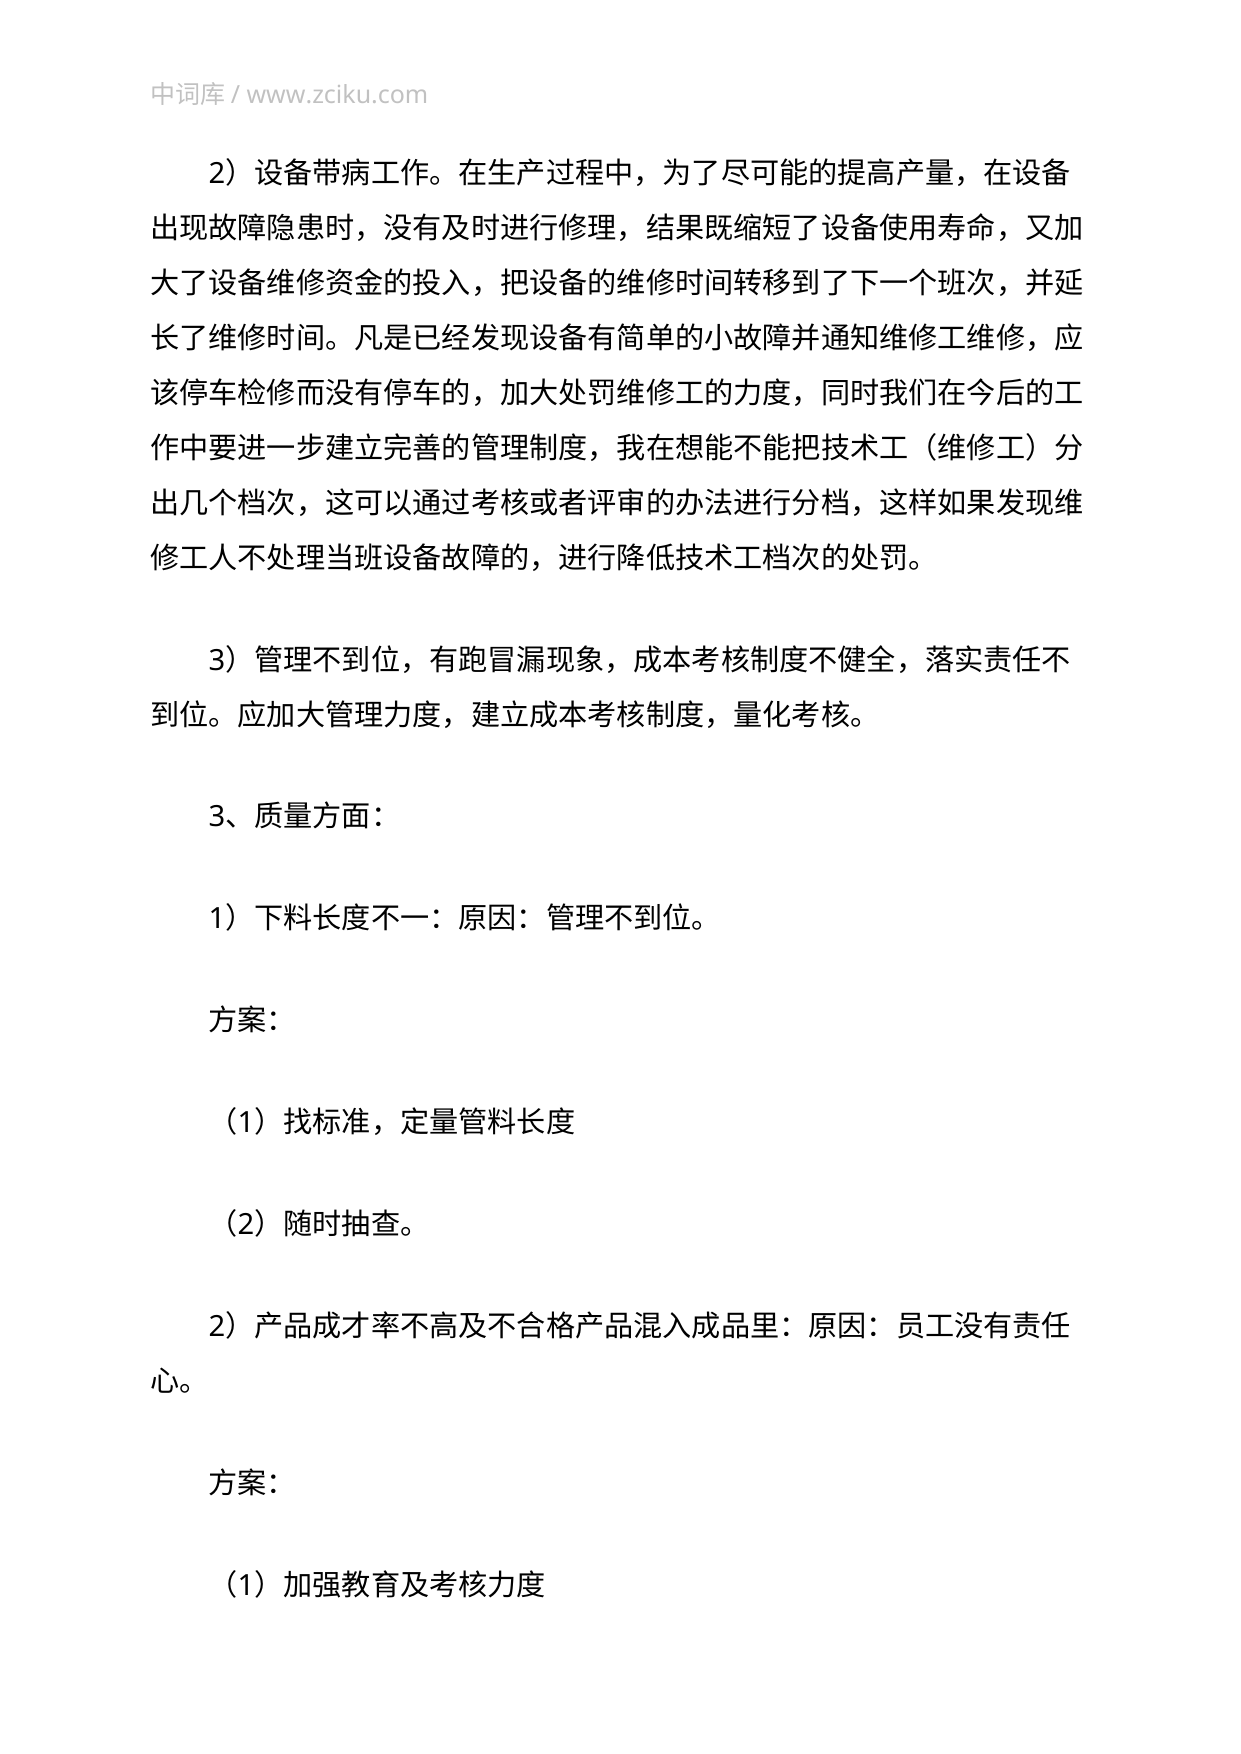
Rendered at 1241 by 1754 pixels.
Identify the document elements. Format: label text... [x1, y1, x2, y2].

text （2）随时抽查。 [150, 1201, 1090, 1243]
text （1）加强教育及考核力度 [150, 1561, 1090, 1603]
text 3、质量方面： [150, 793, 1090, 835]
text （1）找标准，定量管料长度 [150, 1099, 1090, 1141]
text 2）设备带病工作。在生产过程中，为了尽可能的提高产量，在设备出现故障隐患时，没有及时进行修理，结果既缩短了设备使用寿命，又加大了设备维修资金的投入，把设备的维修时间转移到了下一个班次，并延长了维修时间。凡是已经发现设备有简单的小故障并通知维修工维修，应该停车检修而没有停车的，加大处罚维修工的力度，同时我们在今后的工作中要进一步建立完善的管理制度，我在想能不能把技术工（维修工）分出几个档次，这可以通过考核或者评审的办法进行分档，这样如果发现维修工人不处理当班设备故障的，进行降低技术工档次的处罚。 [150, 150, 1090, 577]
text 方案： [150, 1459, 1090, 1502]
text 3）管理不到位，有跑冒漏现象，成本考核制度不健全，落实责任不到位。应加大管理力度，建立成本考核制度，量化考核。 [150, 636, 1090, 733]
text 方案： [150, 997, 1090, 1039]
text 1）下料长度不一：原因：管理不到位。 [150, 895, 1090, 937]
text 2）产品成才率不高及不合格产品混入成品里：原因：员工没有责任心。 [150, 1303, 1090, 1400]
